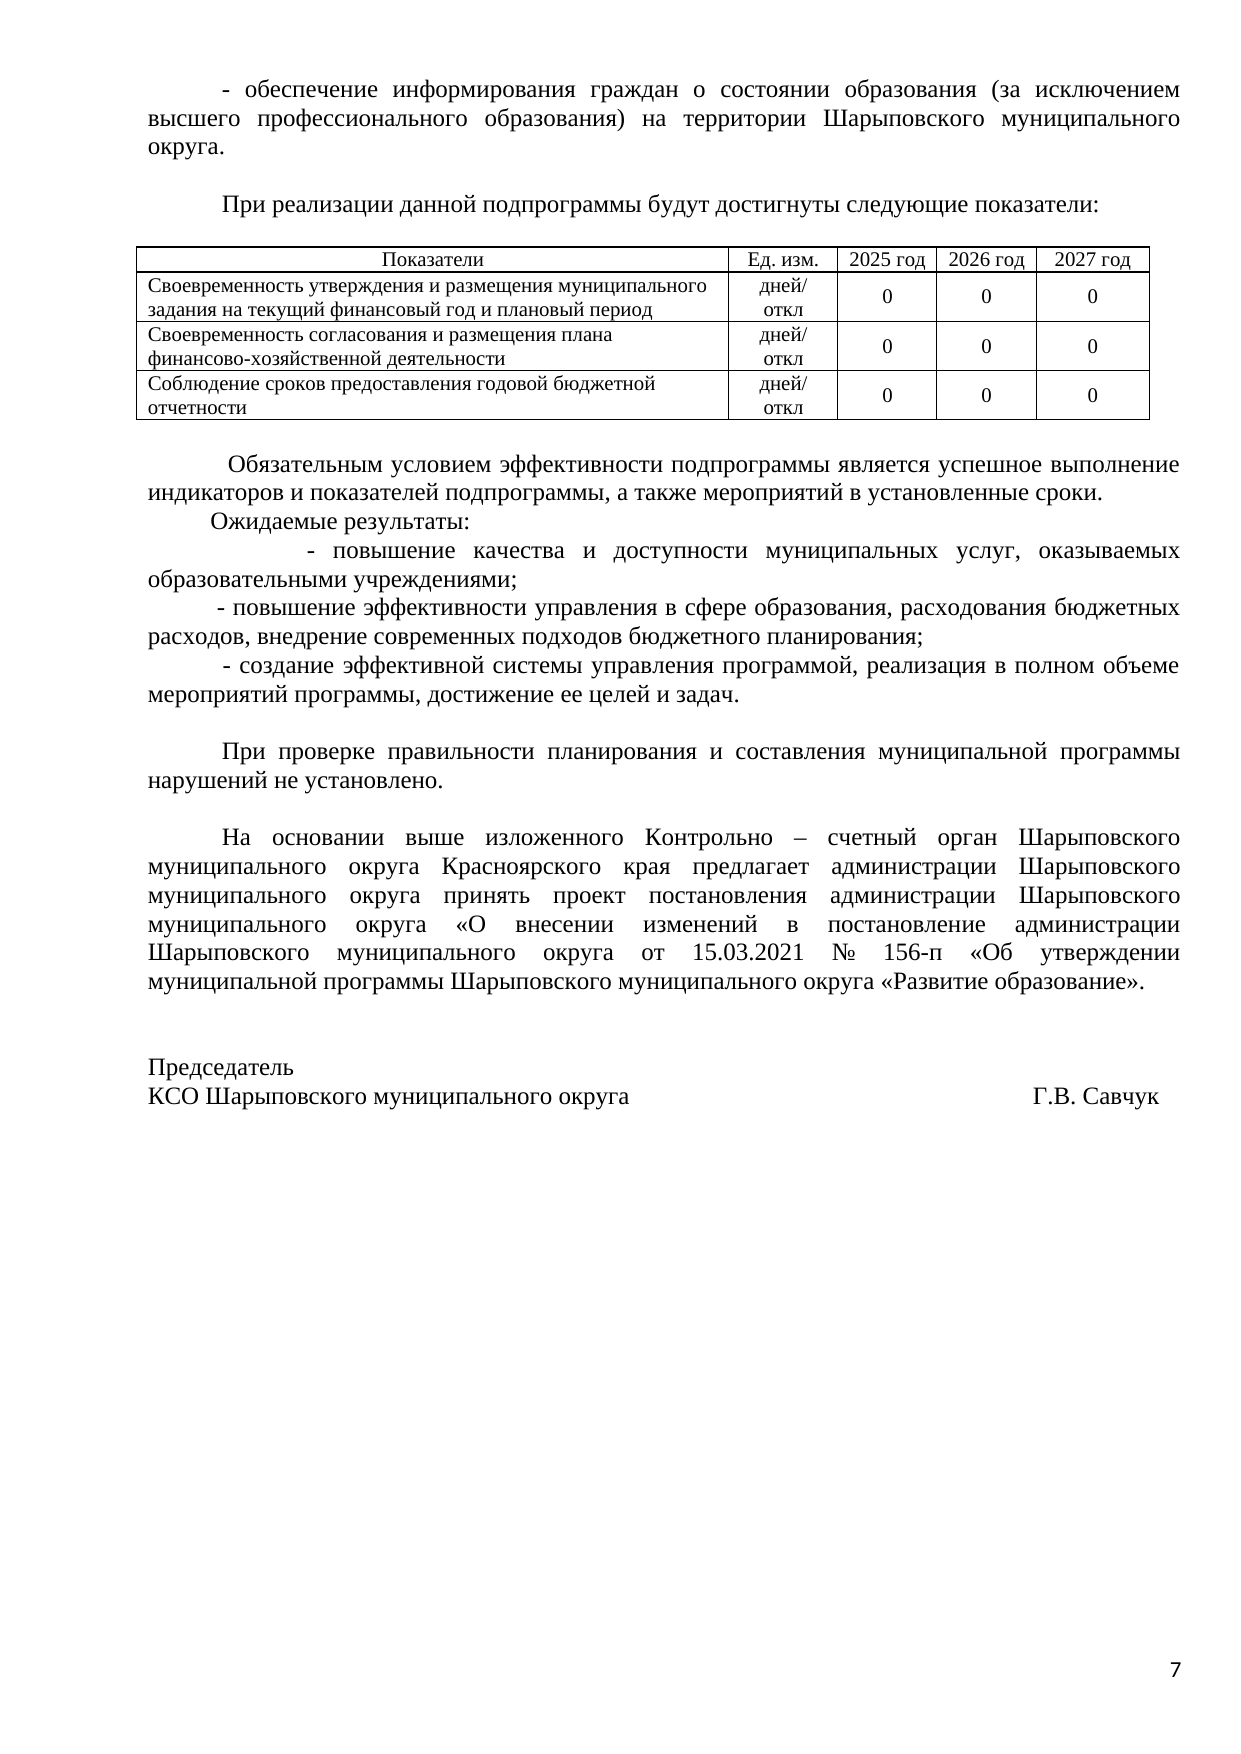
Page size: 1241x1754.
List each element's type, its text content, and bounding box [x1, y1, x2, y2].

table_cell дней/ откл [729, 322, 837, 370]
table_cell 0 [838, 322, 936, 370]
text При реализации данной подпрограммы будут достигнуты следующие показатели: [148, 189, 1181, 218]
table_header Показатели [137, 248, 728, 271]
table_cell 0 [937, 322, 1036, 370]
table_header 2025 год [838, 248, 936, 271]
table_cell 0 [1037, 322, 1149, 370]
table_cell 0 [838, 371, 936, 419]
table_header 2027 год [1037, 248, 1149, 271]
table_cell дней/ откл [729, 371, 837, 419]
text - повышение эффективности управления в сфере образования, расходования бюджетных расходов, внедрение современных подходов бюджетного планирования; [148, 592, 1181, 650]
table_cell 0 [1037, 273, 1149, 321]
text - обеспечение информирования граждан о состоянии образования (за исключением высшего профессионального образования) на территории Шарыповского муниципального округа. [148, 74, 1181, 160]
text При проверке правильности планирования и составления муниципальной программы нарушений не установлено. [148, 736, 1181, 794]
table_cell дней/ откл [729, 273, 837, 321]
table_cell 0 [937, 371, 1036, 419]
text На основании выше изложенного Контрольно – счетный орган Шарыповского муниципального округа Красноярского края предлагает администрации Шарыповского муниципального округа принять проект постановления администрации Шарыповского муниципального округа «О внесении изменений в постановление администрации Шарыповского муниципального округа от 15.03.2021 № 156-п «Об утверждении муниципальной программы Шарыповского муниципального округа «Развитие образование». [148, 822, 1181, 995]
text Обязательным условием эффективности подпрограммы является успешное выполнение индикаторов и показателей подпрограммы, а также мероприятий в установленные сроки. [148, 449, 1181, 506]
text Ожидаемые результаты: [148, 506, 1181, 535]
table_cell 0 [838, 273, 936, 321]
table_cell Своевременность утверждения и размещения муниципального задания на текущий финансовый год и плановый период [137, 273, 728, 321]
text Председатель [148, 1052, 1181, 1081]
text - повышение качества и доступности муниципальных услуг, оказываемых образовательными учреждениями; [148, 535, 1181, 592]
table_header Ед. изм. [729, 248, 837, 271]
text КСО Шарыповского муниципального округа Г.В. Савчук [148, 1081, 1181, 1110]
text - создание эффективной системы управления программой, реализация в полном объеме мероприятий программы, достижение ее целей и задач. [148, 650, 1181, 707]
table_cell 0 [1037, 371, 1149, 419]
table_header 2026 год [937, 248, 1036, 271]
table_cell Соблюдение сроков предоставления годовой бюджетной отчетности [137, 371, 728, 419]
table_cell 0 [937, 273, 1036, 321]
table_cell Своевременность согласования и размещения плана финансово-хозяйственной деятельности [137, 322, 728, 370]
